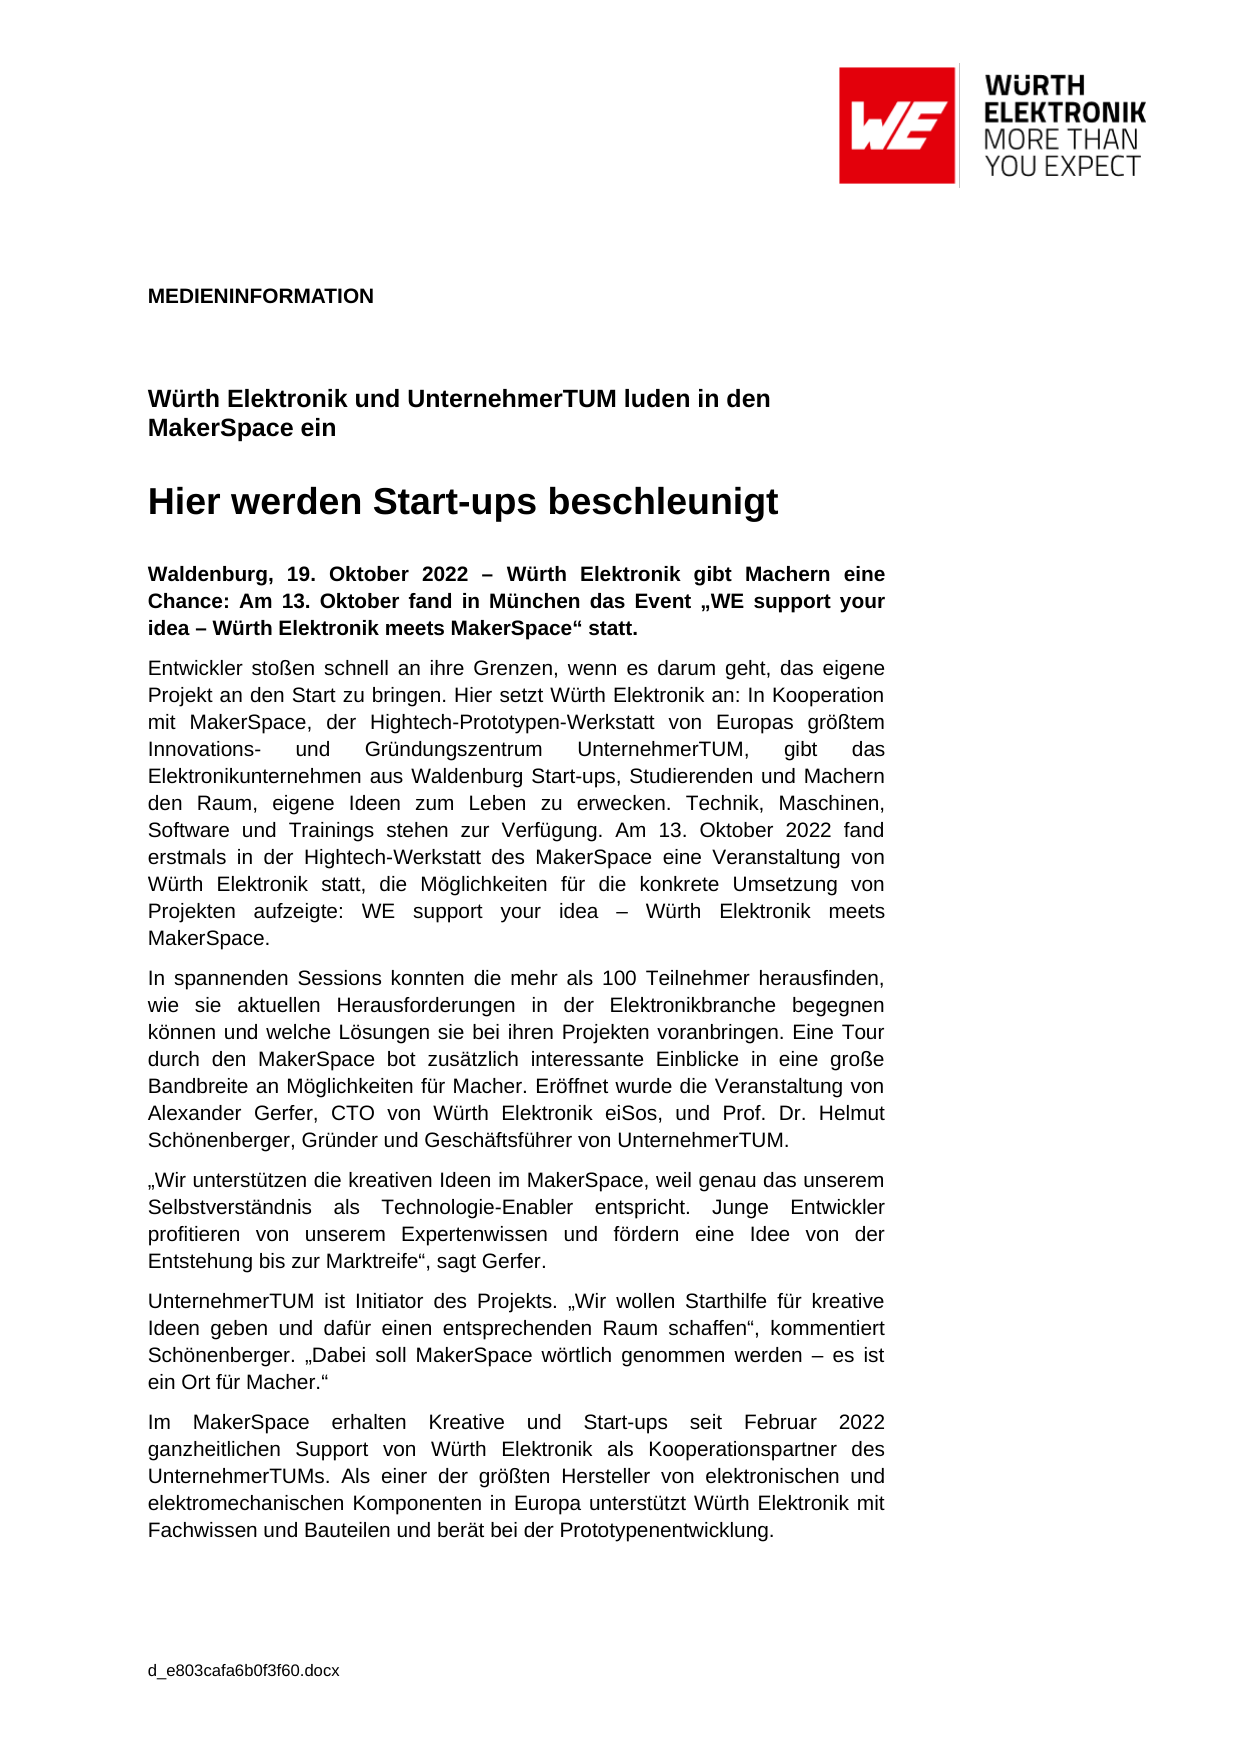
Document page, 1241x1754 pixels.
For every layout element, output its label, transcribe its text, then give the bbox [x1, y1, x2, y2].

subtitle MEDIENINFORMATION [148, 282, 886, 309]
text Hier werden Start-ups beschleunigt [148, 479, 886, 522]
text Würth Elektronik und UnternehmerTUM luden in den MakerSpace ein [148, 384, 886, 441]
text Waldenburg, 19. Oktober 2022 – Würth Elektronik gibt Machern eine Chance: Am 13. Oktober fand in München das Event „WE support your idea – Würth Elektronik meets MakerSpace“ statt. [148, 559, 886, 641]
text Im MakerSpace erhalten Kreative und Start-ups seit Februar 2022 ganzheitlichen Support von Würth Elektronik als Kooperationspartner des UnternehmerTUMs. Als einer der größten Hersteller von elektronischen und elektromechanischen Komponenten in Europa unterstützt Würth Elektronik mit Fachwissen und Bauteilen und berät bei der Prototypenentwicklung. [148, 1407, 886, 1543]
picture [835, 63, 1146, 188]
text Entwickler stoßen schnell an ihre Grenzen, wenn es darum geht, das eigene Projekt an den Start zu bringen. Hier setzt Würth Elektronik an: In Kooperation mit MakerSpace, der Hightech-Prototypen-Werkstatt von Europas größtem Innovations- und Gründungszentrum UnternehmerTUM, gibt das Elektronikunternehmen aus Waldenburg Start-ups, Studierenden und Machern den Raum, eigene Ideen zum Leben zu erwecken. Technik, Maschinen, Software und Trainings stehen zur Verfügung. Am 13. Oktober 2022 fand erstmals in der Hightech-Werkstatt des MakerSpace eine Veranstaltung von Würth Elektronik statt, die Möglichkeiten für die konkrete Umsetzung von Projekten aufzeigte: WE support your idea – Würth Elektronik meets MakerSpace. [148, 653, 886, 951]
text UnternehmerTUM ist Initiator des Projekts. „Wir wollen Starthilfe für kreative Ideen geben und dafür einen entsprechenden Raum schaffen“, kommentiert Schönenberger. „Dabei soll MakerSpace wörtlich genommen werden – es ist ein Ort für Macher.“ [148, 1287, 886, 1395]
text „Wir unterstützen die kreativen Ideen im MakerSpace, weil genau das unserem Selbstverständnis als Technologie-Enabler entspricht. Junge Entwickler profitieren von unserem Expertenwissen und fördern eine Idee von der Entstehung bis zur Marktreife“, sagt Gerfer. [148, 1166, 886, 1274]
text In spannenden Sessions konnten die mehr als 100 Teilnehmer herausfinden, wie sie aktuellen Herausforderungen in der Elektronikbranche begegnen können und welche Lösungen sie bei ihren Projekten voranbringen. Eine Tour durch den MakerSpace bot zusätzlich interessante Einblicke in eine große Bandbreite an Möglichkeiten für Macher. Eröffnet wurde die Veranstaltung von Alexander Gerfer, CTO von Würth Elektronik eiSos, und Prof. Dr. Helmut Schönenberger, Gründer und Geschäftsführer von UnternehmerTUM. [148, 964, 886, 1153]
